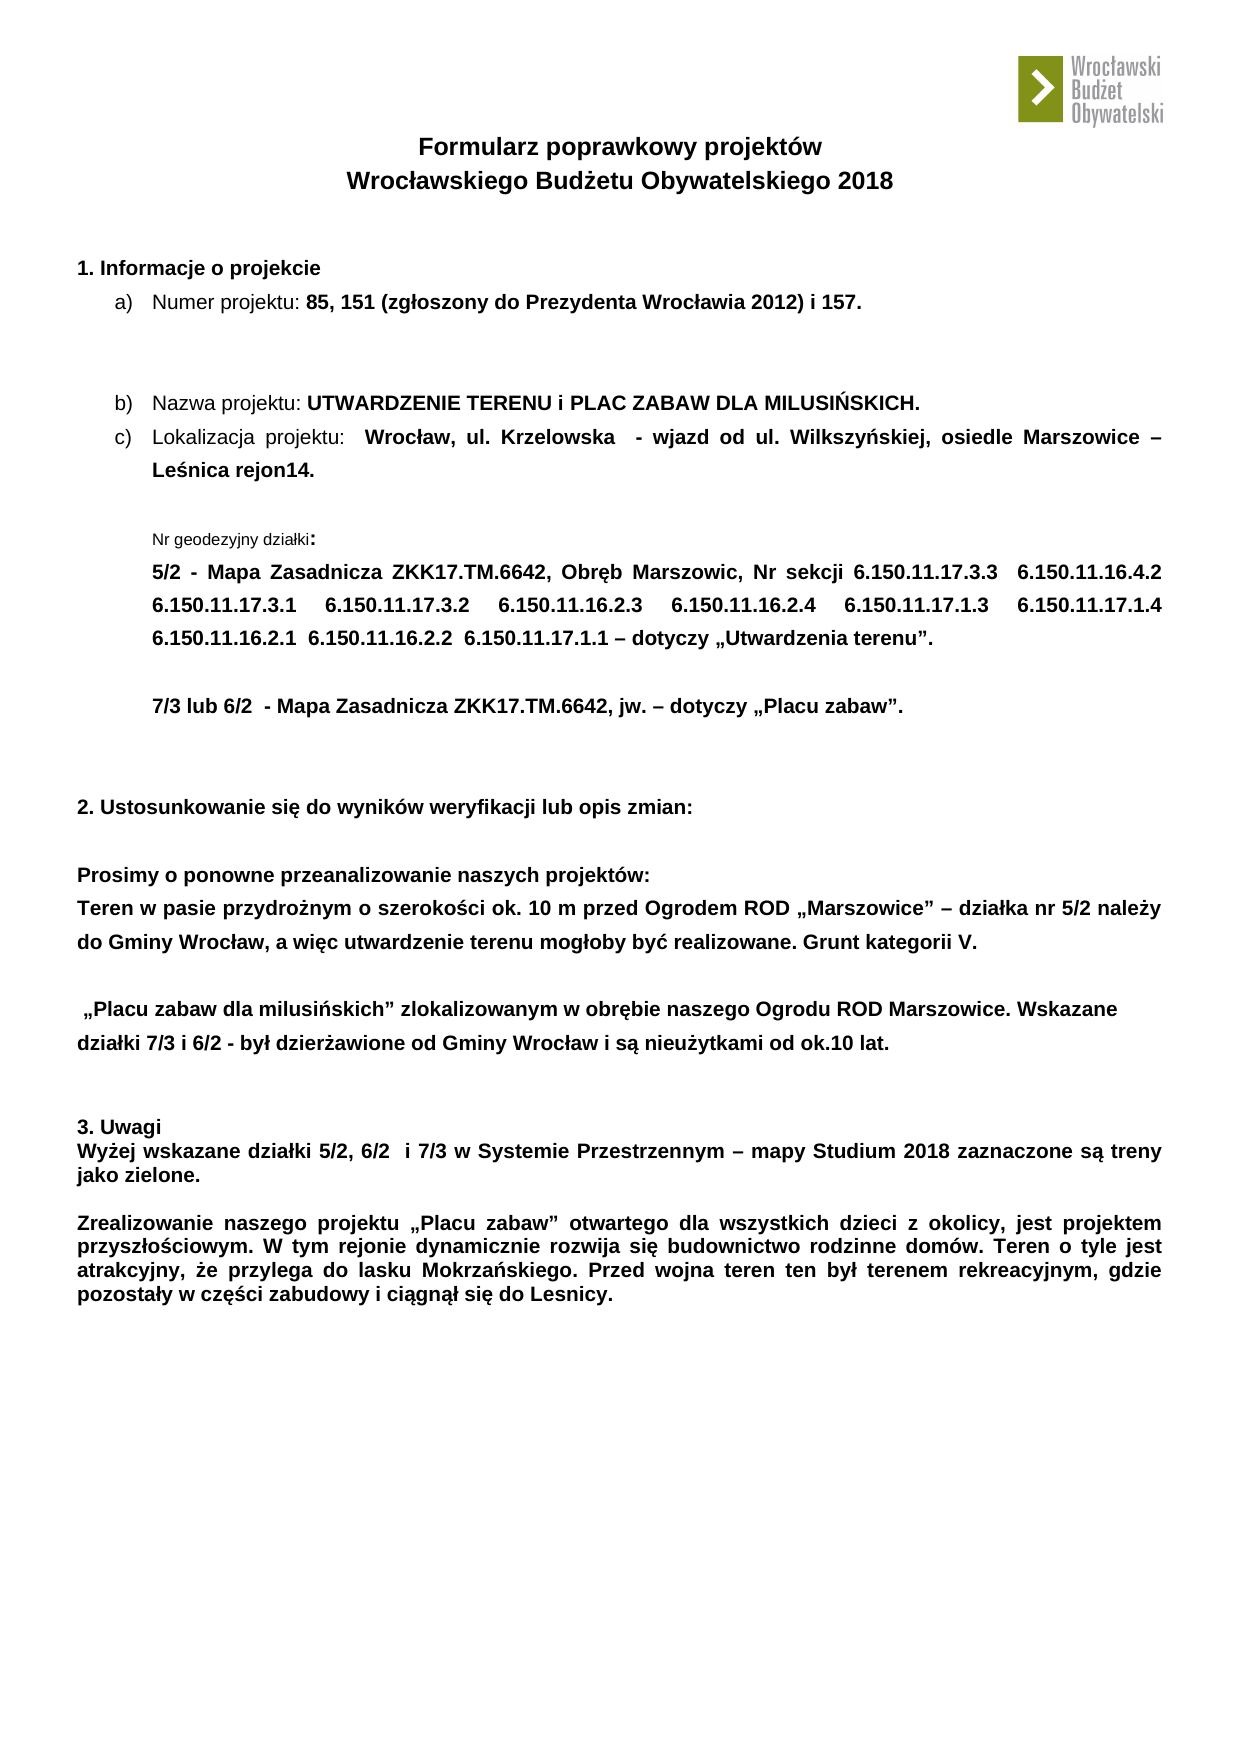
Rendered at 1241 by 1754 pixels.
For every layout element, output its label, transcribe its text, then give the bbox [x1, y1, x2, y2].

subtitle Formularz poprawkowy projektów [77, 129, 1163, 162]
list Nazwa projektu: UTWARDZENIE TERENU i PLAC ZABAW DLA MILUSIŃSKICH. [114, 384, 1163, 417]
text Nr geodezyjny działki: [152, 519, 1163, 552]
picture [1016, 53, 1164, 129]
text Teren w pasie przydrożnym o szerokości ok. 10 m przed Ogrodem ROD „Marszowice” – działka nr 5/2 należy do Gminy Wrocław, a więc utwardzenie terenu mogłoby być realizowane. Grunt kategorii V. [77, 889, 1163, 956]
list Lokalizacja projektu: Wrocław, ul. Krzelowska - wjazd od ul. Wilkszyńskiej, osiedle Marszowice – Leśnica rejon14. [114, 418, 1163, 484]
text Prosimy o ponowne przeanalizowanie naszych projektów: [77, 855, 1163, 889]
subtitle Wrocławskiego Budżetu Obywatelskiego 2018 [77, 162, 1163, 196]
text 7/3 lub 6/2 - Mapa Zasadnicza ZKK17.TM.6642, jw. – dotyczy „Placu zabaw”. [152, 687, 1163, 720]
text 1. Informacje o projekcie [77, 249, 1163, 282]
list Numer projektu: 85, 151 (zgłoszony do Prezydenta Wrocławia 2012) i 157. [114, 283, 1163, 316]
text „Placu zabaw dla milusińskich” zlokalizowanym w obrębie naszego Ogrodu ROD Marszowice. Wskazane działki 7/3 i 6/2 - był dzierżawione od Gminy Wrocław i są nieużytkami od ok.10 lat. [77, 990, 1163, 1057]
text Wyżej wskazane działki 5/2, 6/2 i 7/3 w Systemie Przestrzennym – mapy Studium 2018 zaznaczone są treny jako zielone. [77, 1138, 1163, 1186]
text 5/2 - Mapa Zasadnicza ZKK17.TM.6642, Obręb Marszowic, Nr sekcji 6.150.11.17.3.3 6.150.11.16.4.2 6.150.11.17.3.1 6.150.11.17.3.2 6.150.11.16.2.3 6.150.11.16.2.4 6.150.11.17.1.3 6.150.11.17.1.4 6.150.11.16.2.1 6.150.11.16.2.2 6.150.11.17.1.1 – dotyczy „Utwardzenia terenu”. [152, 552, 1163, 652]
text 3. Uwagi [77, 1114, 1163, 1138]
text 2. Ustosunkowanie się do wyników weryfikacji lub opis zmian: [77, 788, 1163, 821]
text Zrealizowanie naszego projektu „Placu zabaw” otwartego dla wszystkich dzieci z okolicy, jest projektem przyszłościowym. W tym rejonie dynamicznie rozwija się budownictwo rodzinne domów. Teren o tyle jest atrakcyjny, że przylega do lasku Mokrzańskiego. Przed wojna teren ten był terenem rekreacyjnym, gdzie pozostały w części zabudowy i ciągnął się do Lesnicy. [77, 1210, 1163, 1306]
